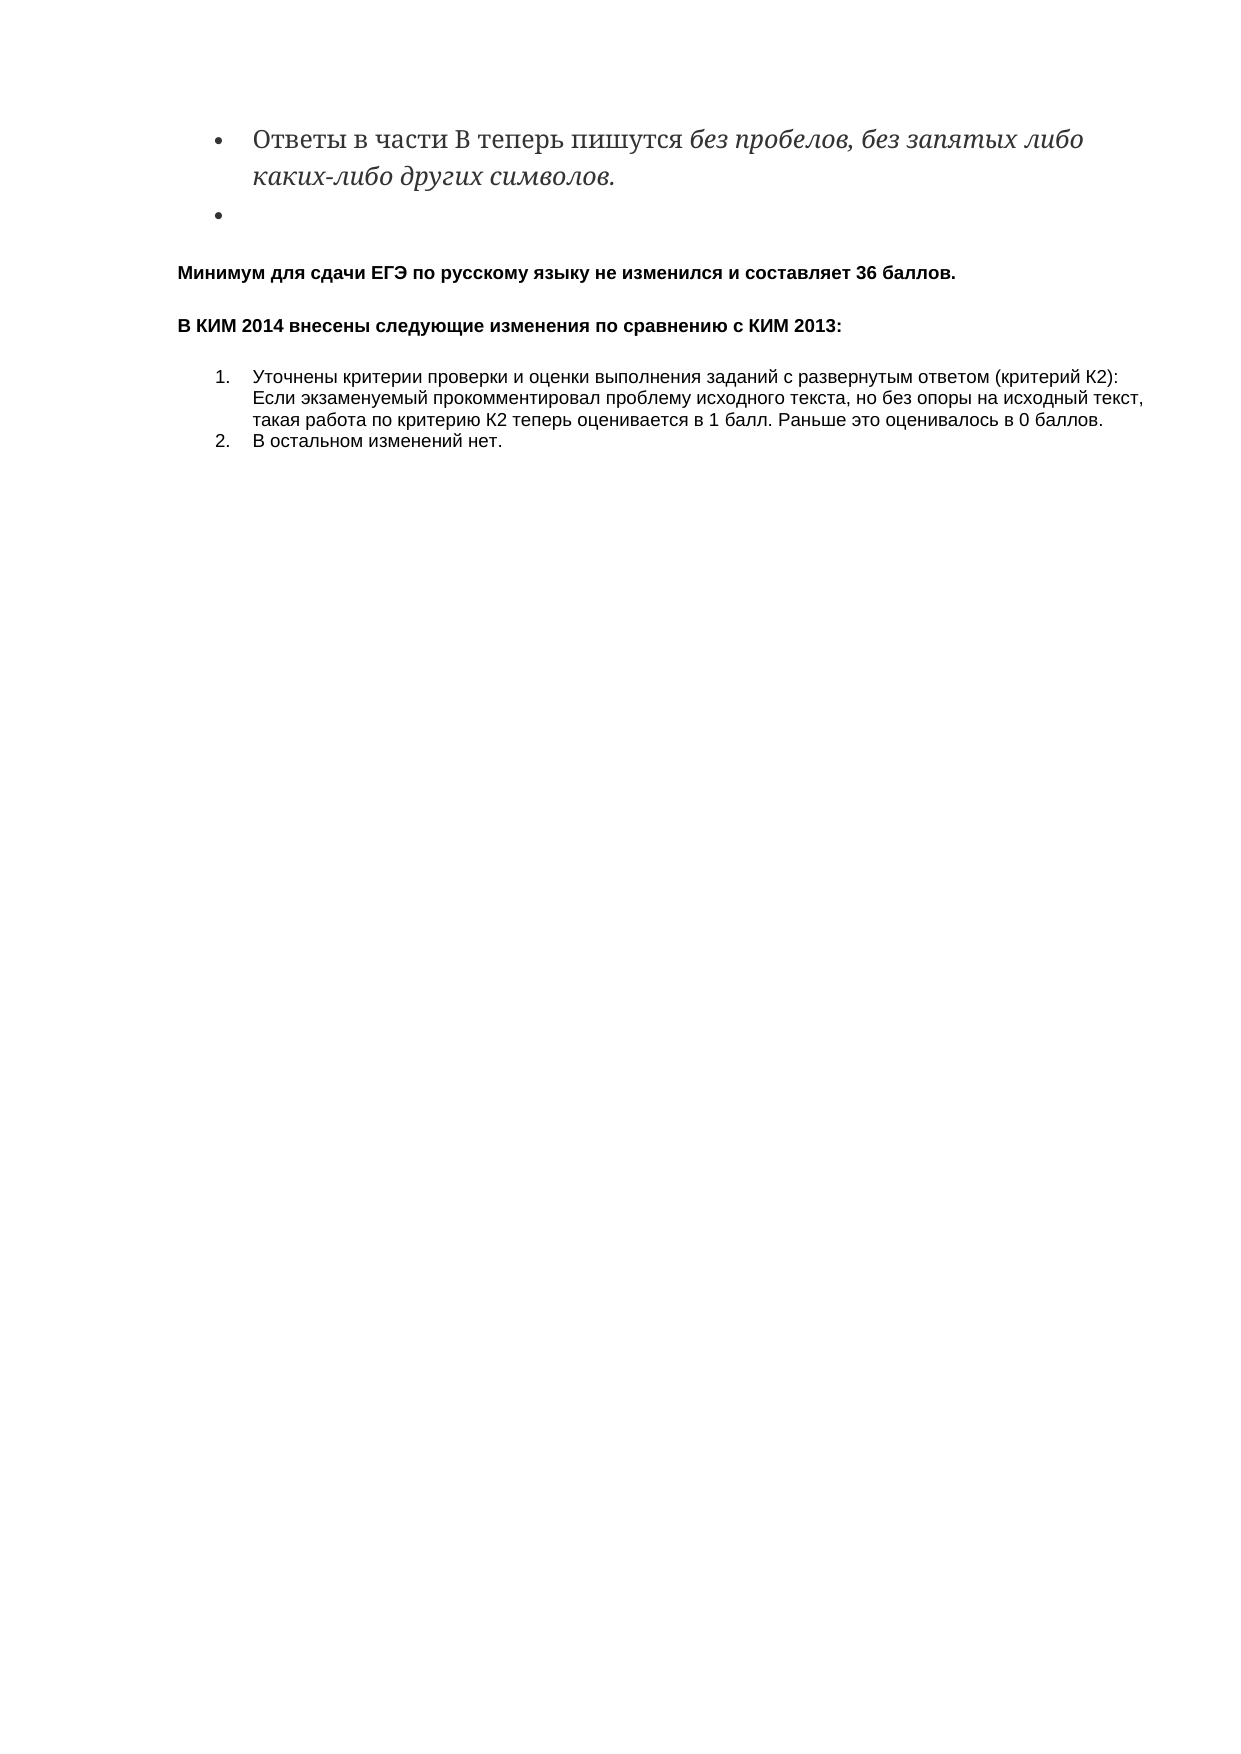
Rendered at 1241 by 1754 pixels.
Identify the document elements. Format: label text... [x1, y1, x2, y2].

text Минимум для сдачи ЕГЭ по русскому языку не изменился и составляет 36 баллов. [177, 262, 1152, 283]
list В остальном изменений нет. [215, 430, 1152, 452]
text В КИМ 2014 внесены следующие изменения по сравнению с КИМ 2013: [177, 315, 1152, 336]
list Уточнены критерии проверки и оценки выполнения заданий с развернутым ответом (критерий К2): Если экзаменуемый прокомментировал проблему исходного текста, но без опоры на исходный текст, такая работа по критерию К2 теперь оценивается в 1 балл. Раньше это оценивалось в 0 баллов. [215, 365, 1152, 430]
list Ответы в части В теперь пишутся без пробелов, без запятых либо каких-либо других символов. [215, 118, 1152, 193]
